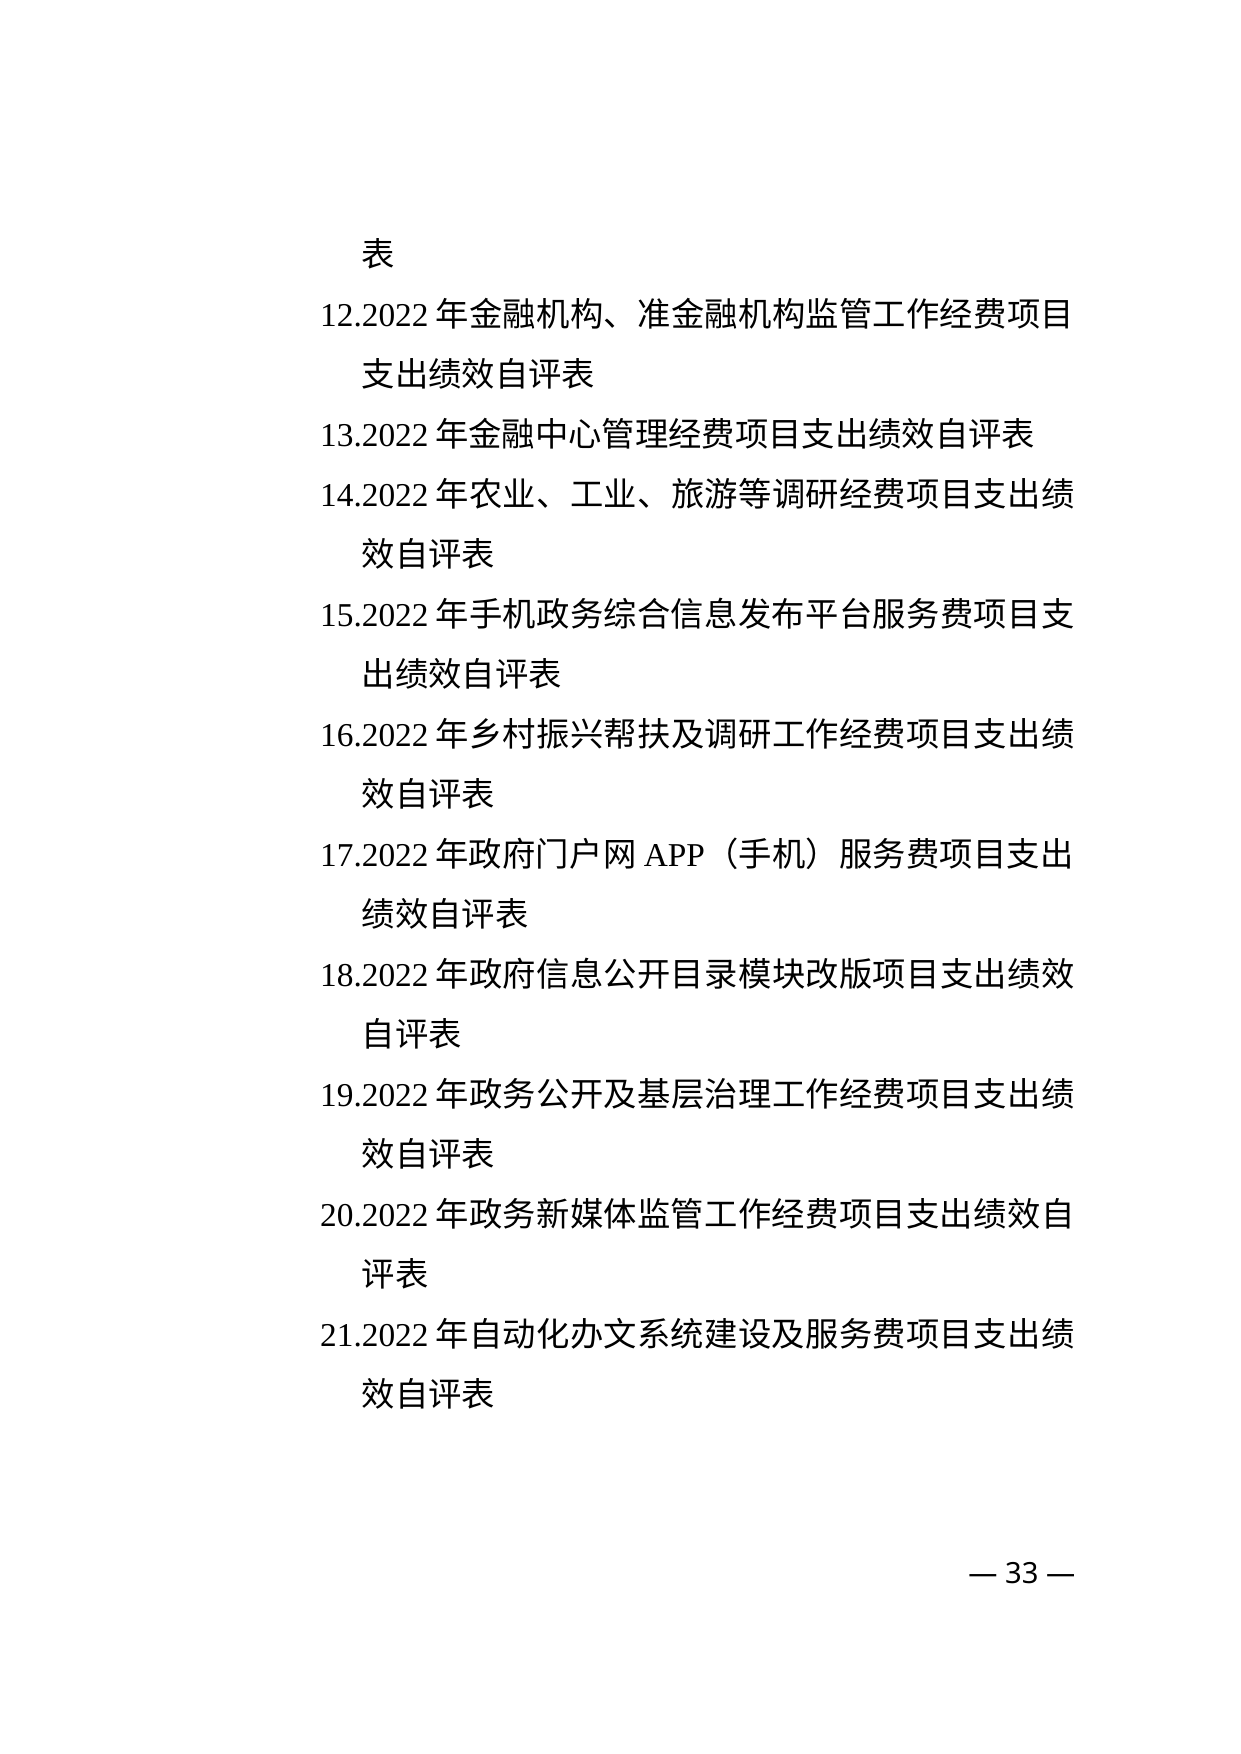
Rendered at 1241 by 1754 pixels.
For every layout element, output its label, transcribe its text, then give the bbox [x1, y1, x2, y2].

text 21.2022年自动化办文系统建设及服务费项目支出绩效自评表 [320, 1298, 1075, 1418]
text 14.2022年农业、工业、旅游等调研经费项目支出绩效自评表 [320, 458, 1075, 578]
text 18.2022年政府信息公开目录模块改版项目支出绩效自评表 [320, 938, 1075, 1058]
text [320, 218, 1075, 278]
text 12.2022年金融机构、准金融机构监管工作经费项目支出绩效自评表 [320, 278, 1075, 398]
text 13.2022年金融中心管理经费项目支出绩效自评表 [320, 398, 1075, 458]
text 20.2022年政务新媒体监管工作经费项目支出绩效自评表 [320, 1178, 1075, 1298]
text 19.2022年政务公开及基层治理工作经费项目支出绩效自评表 [320, 1058, 1075, 1178]
text 17.2022年政府门户网APP（手机）服务费项目支出绩效自评表 [320, 818, 1075, 938]
text 15.2022年手机政务综合信息发布平台服务费项目支出绩效自评表 [320, 578, 1075, 698]
text 16.2022年乡村振兴帮扶及调研工作经费项目支出绩效自评表 [320, 698, 1075, 818]
